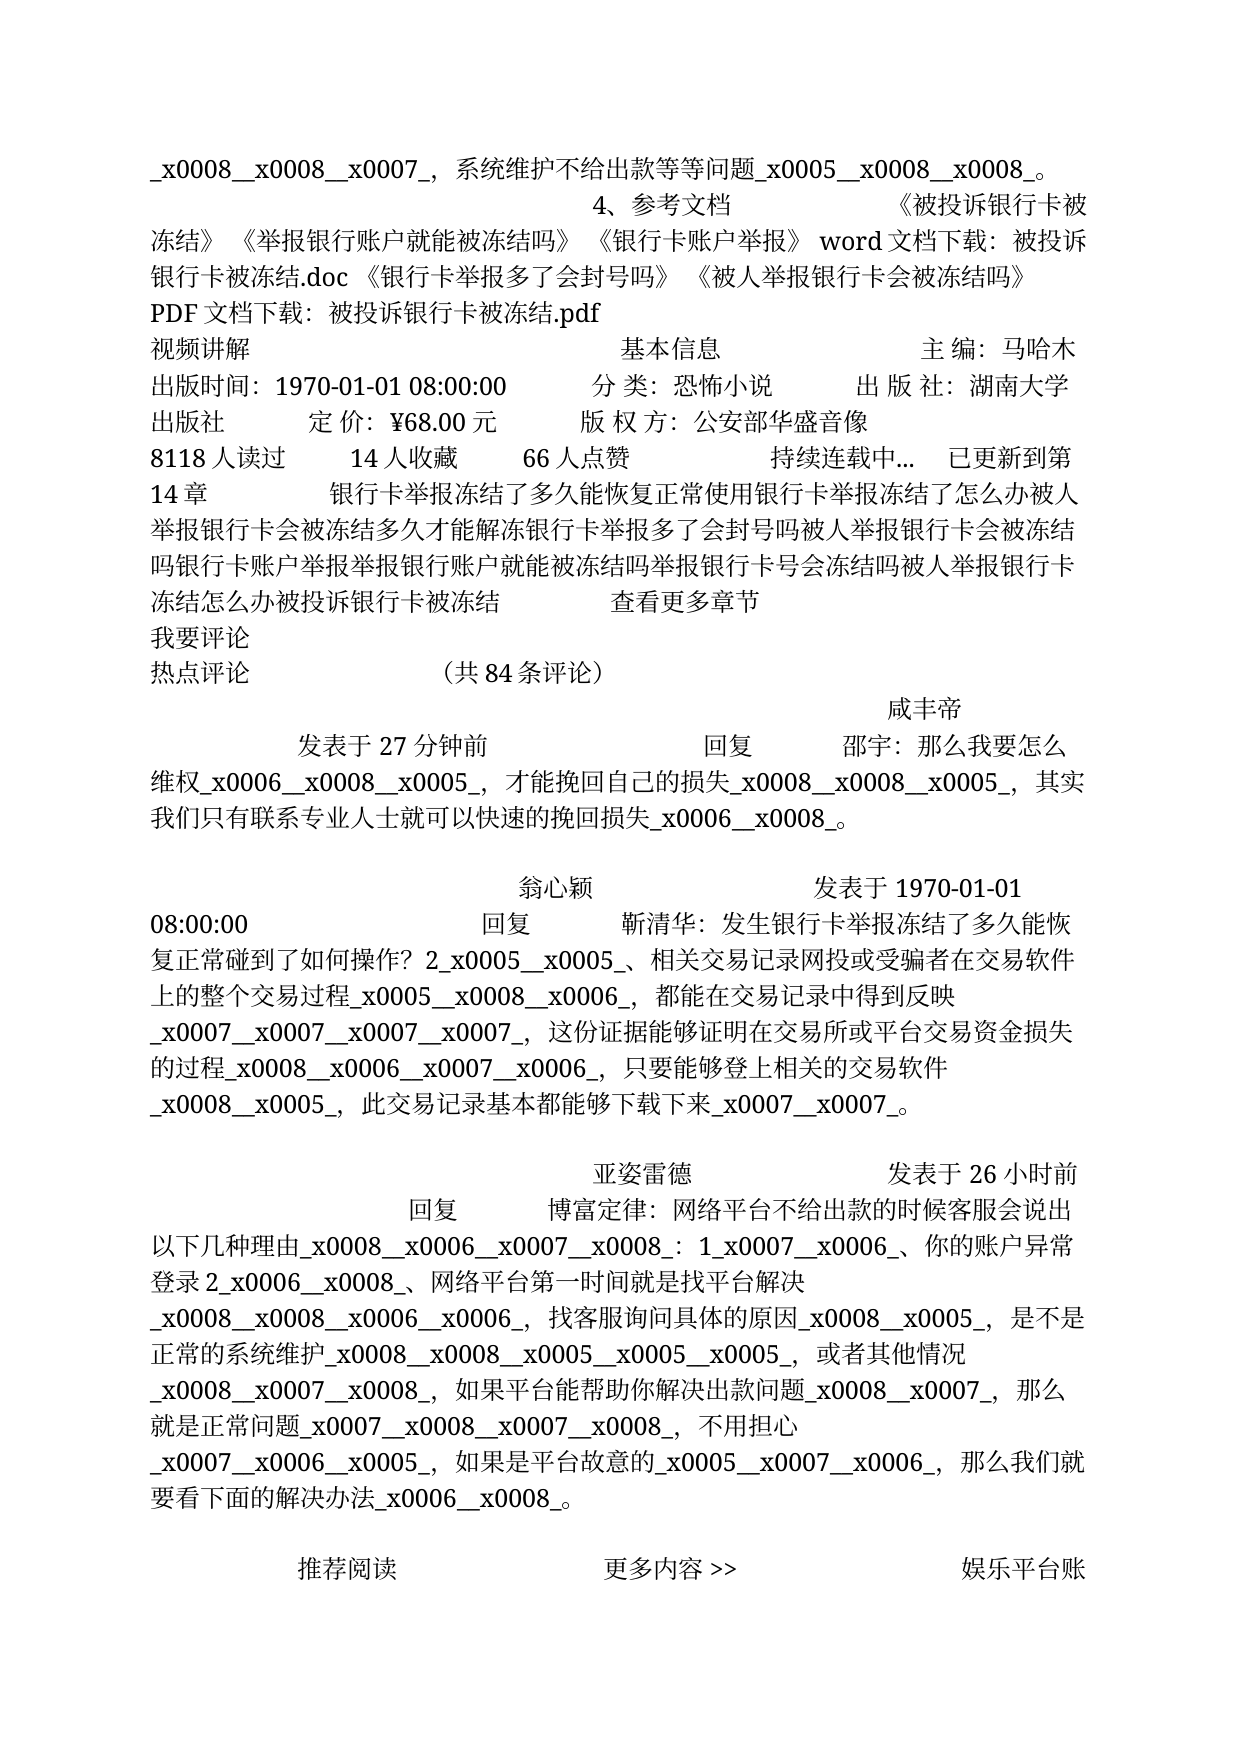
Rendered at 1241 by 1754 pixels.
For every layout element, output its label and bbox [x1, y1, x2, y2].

text [150, 150, 1090, 1585]
